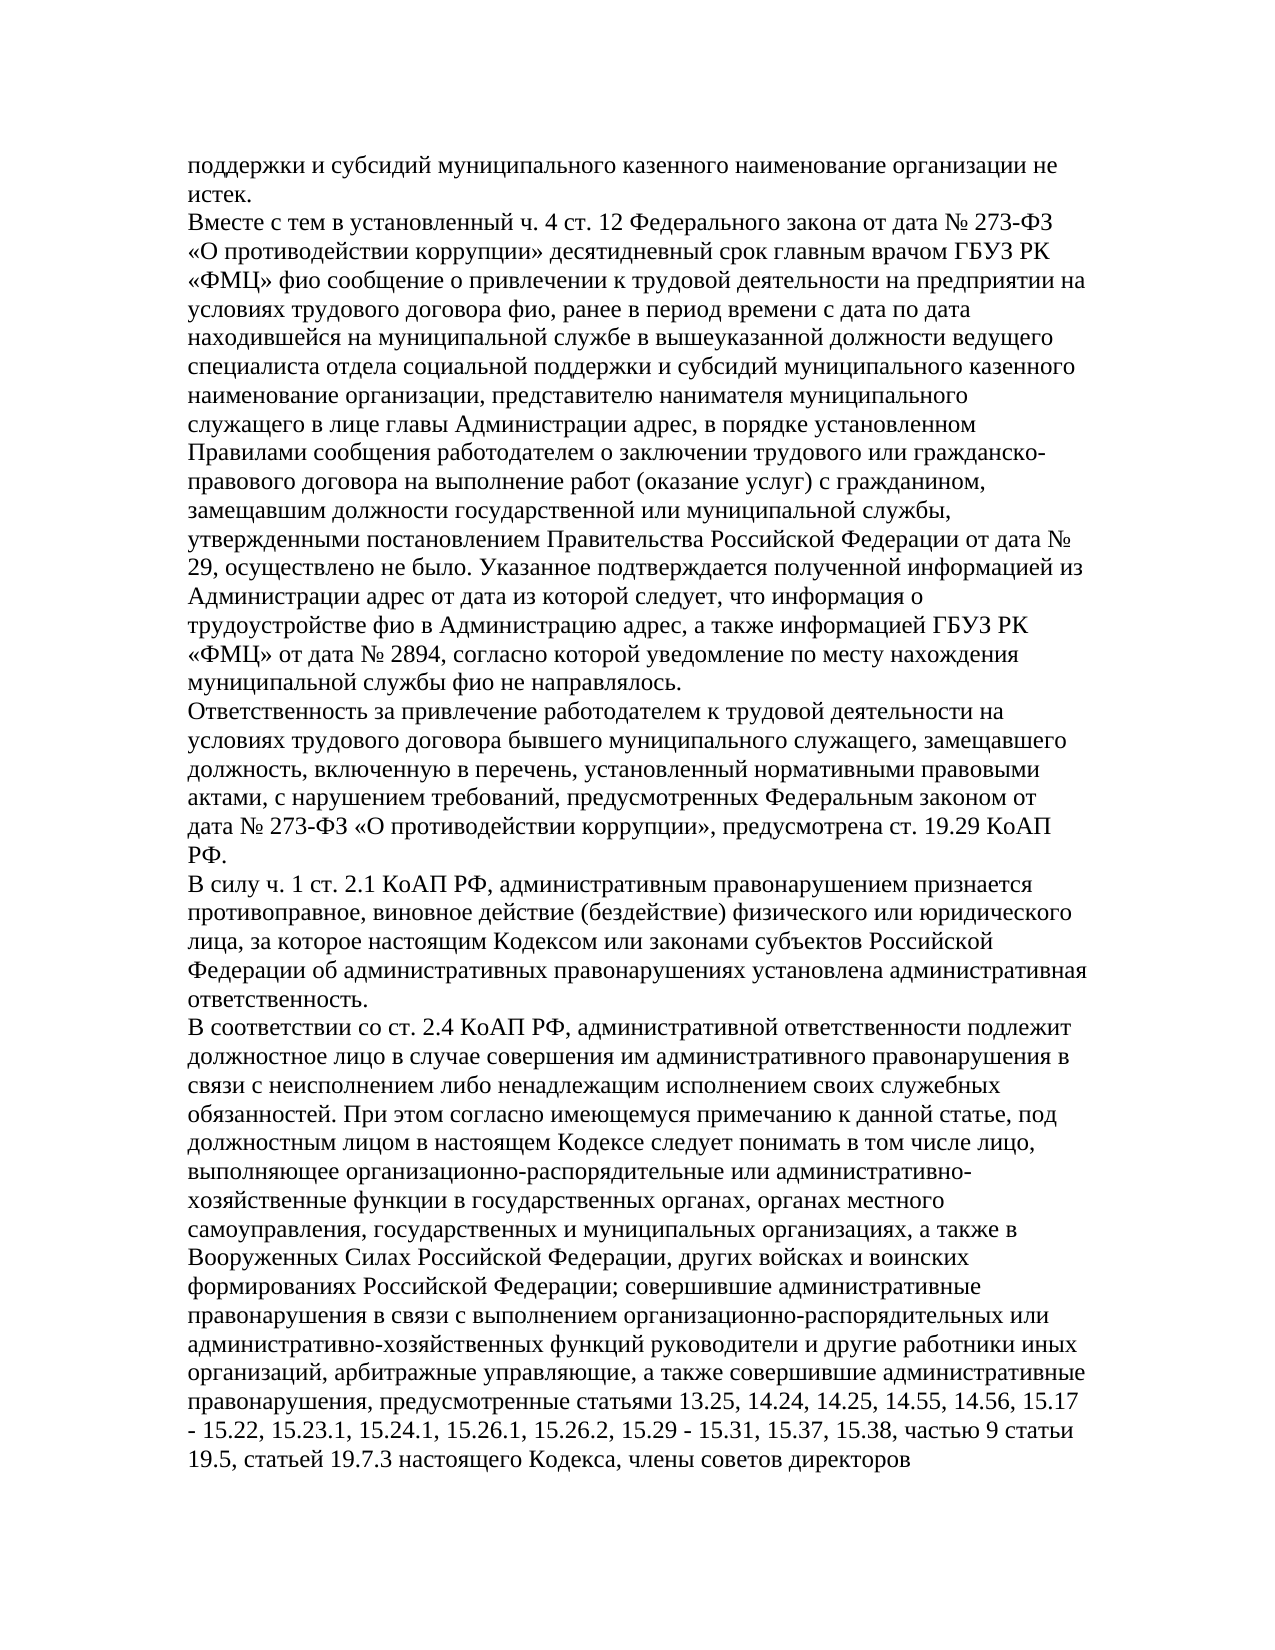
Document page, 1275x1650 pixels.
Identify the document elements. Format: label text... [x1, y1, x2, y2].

text В силу ч. 1 ст. 2.1 КоАП РФ, административным правонарушением признается противоправное, виновное действие (бездействие) физического или юридического лица, за которое настоящим Кодексом или законами субъектов Российской Федерации об административных правонарушениях установлена административная ответственность. [187, 869, 1087, 1012]
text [187, 1012, 1087, 1472]
text Ответственность за привлечение работодателем к трудовой деятельности на условиях трудового договора бывшего муниципального служащего, замещавшего должность, включенную в перечень, установленный нормативными правовыми актами, с нарушением требований, предусмотренных Федеральным законом от дата № 273-ФЗ «О противодействии коррупции», предусмотрена ст. 19.29 КоАП РФ. [187, 696, 1087, 869]
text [187, 150, 1087, 207]
text Вместе с тем в установленный ч. 4 ст. 12 Федерального закона от дата № 273-ФЗ «О противодействии коррупции» десятидневный срок главным врачом ГБУЗ РК «ФМЦ» фио сообщение о привлечении к трудовой деятельности на предприятии на условиях трудового договора фио, ранее в период времени с дата по дата находившейся на муниципальной службе в вышеуказанной должности ведущего специалиста отдела социальной поддержки и субсидий муниципального казенного наименование организации, представителю нанимателя муниципального служащего в лице главы Администрации адрес, в порядке установленном Правилами сообщения работодателем о заключении трудового или гражданско-правового договора на выполнение работ (оказание услуг) с гражданином, замещавшим должности государственной или муниципальной службы, утвержденными постановлением Правительства Российской Федерации от дата № 29, осуществлено не было. Указанное подтверждается полученной информацией из Администрации адрес от дата из которой следует, что информация о трудоустройстве фио в Администрацию адрес, а также информацией ГБУЗ РК «ФМЦ» от дата № 2894, согласно которой уведомление по месту нахождения муниципальной службы фио не направлялось. [187, 207, 1087, 696]
